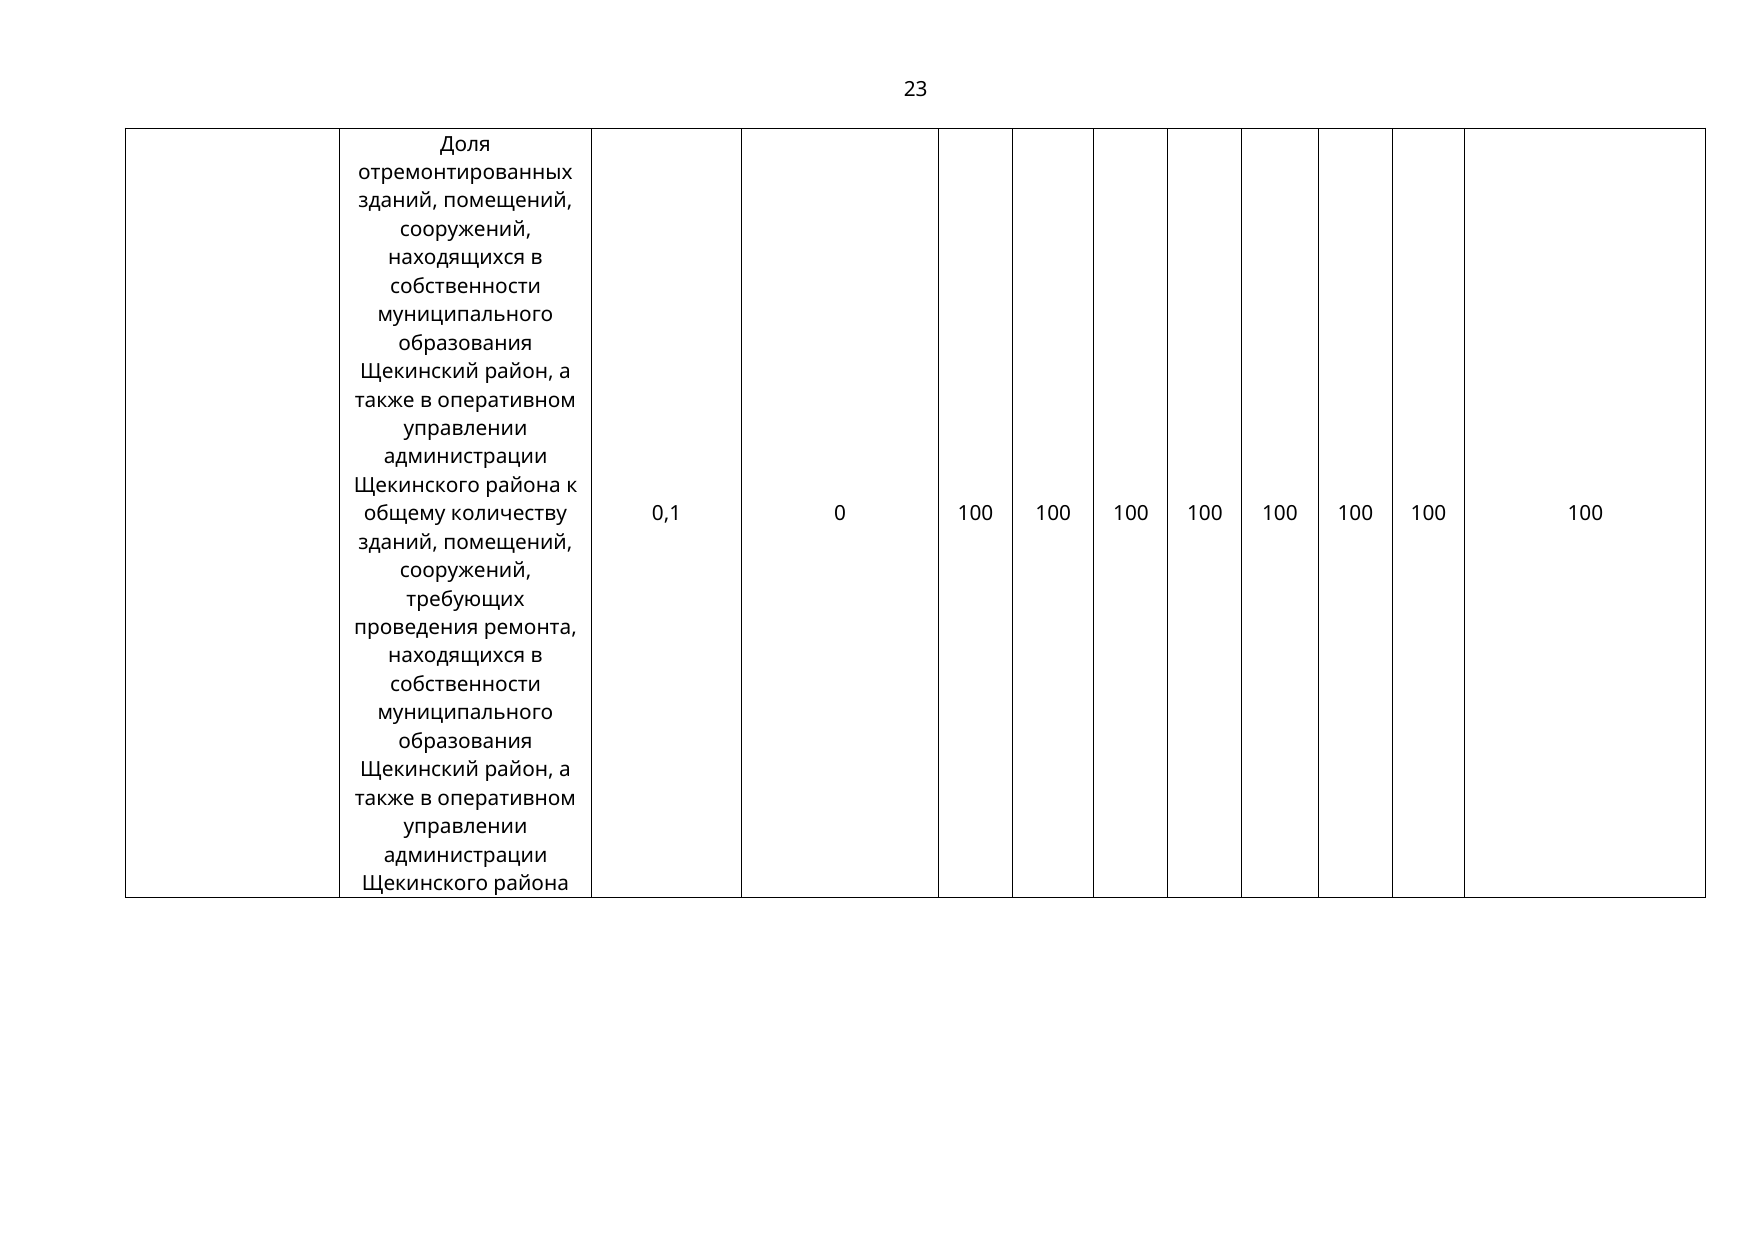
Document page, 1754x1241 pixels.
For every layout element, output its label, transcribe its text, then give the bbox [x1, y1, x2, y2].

table_cell 0,1 [592, 129, 741, 897]
table_cell 100 [1393, 129, 1464, 897]
table_cell 100 [1168, 129, 1241, 897]
table_cell [126, 129, 339, 897]
table_cell 100 [1242, 129, 1318, 897]
table_cell 100 [1013, 129, 1093, 897]
table_cell 100 [939, 129, 1012, 897]
table_cell 0 [742, 129, 938, 897]
table_cell 100 [1465, 129, 1705, 897]
table_cell Доля отремонтированных зданий, помещений, сооружений, находящихся в собственности муниципального образования Щекинский район, а также в оперативном управлении администрации Щекинского района к общему количеству зданий, помещений, сооружений, требующих проведения ремонта, находящихся в собственности муниципального образования Щекинский район, а также в оперативном управлении администрации Щекинского района [340, 129, 591, 897]
table_cell 100 [1319, 129, 1392, 897]
table_cell 100 [1094, 129, 1167, 897]
